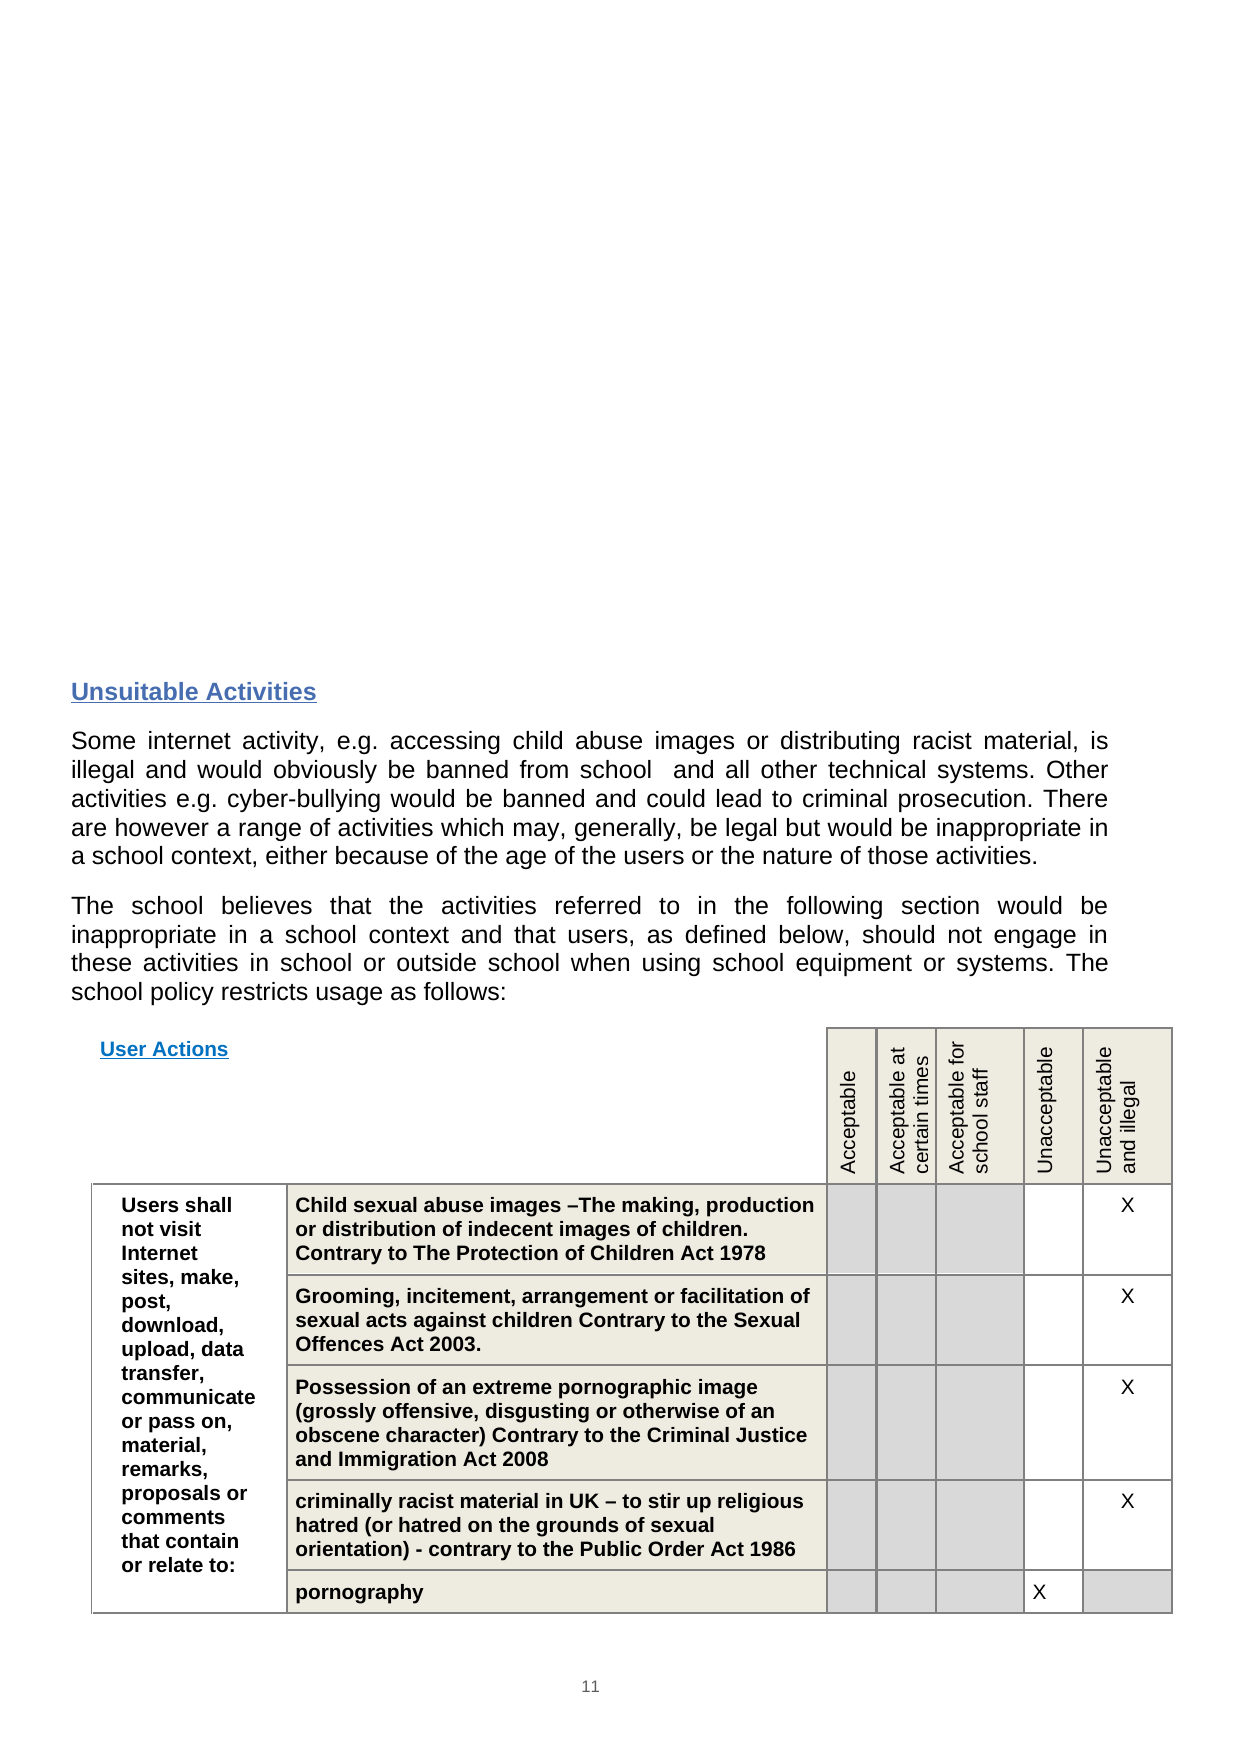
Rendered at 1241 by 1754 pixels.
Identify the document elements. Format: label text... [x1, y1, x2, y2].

text Unsuitable Activities [71, 680, 1110, 705]
table_cell [1025, 1481, 1082, 1569]
table_header Acceptable [828, 1029, 875, 1183]
table_cell X [1025, 1571, 1082, 1612]
table_cell [937, 1185, 1023, 1273]
table_cell [878, 1366, 935, 1479]
table_cell [937, 1276, 1023, 1364]
table_cell Possession of an extreme pornographic image (grossly offensive, disgusting or otherwise of an obscene character) Contrary to the Criminal Justice and Immigration Act 2008 [288, 1366, 826, 1479]
text Some internet activity, e.g. accessing child abuse images or distributing racist material, is illegal and would obviously be banned from school and all other technical systems. Other activities e.g. cyber-bullying would be banned and could lead to criminal prosecution. There are however a range of activities which may, generally, be legal but would be inappropriate in a school context, either because of the age of the users or the nature of those activities. [71, 726, 1110, 870]
table_cell X [1084, 1366, 1171, 1479]
table_cell [1025, 1366, 1082, 1479]
table_header User Actions [92, 1027, 826, 1183]
text The school believes that the activities referred to in the following section would be inappropriate in a school context and that users, as defined below, should not engage in these activities in school or outside school when using school equipment or systems. The school policy restricts usage as follows: [71, 891, 1110, 1006]
table_cell pornography [288, 1571, 826, 1612]
table_cell Grooming, incitement, arrangement or facilitation of sexual acts against children Contrary to the Sexual Offences Act 2003. [288, 1276, 826, 1364]
table_cell [937, 1366, 1023, 1479]
table_header Unacceptable and illegal [1084, 1029, 1171, 1183]
table_cell [828, 1366, 875, 1479]
table_cell [1025, 1185, 1082, 1273]
table_cell [828, 1276, 875, 1364]
table_cell Users shall not visit Internet sites, make, post, download, upload, data transfer, communicate or pass on, material, remarks, proposals or comments that contain or relate to: [92, 1184, 286, 1612]
table_cell [878, 1185, 935, 1273]
table_cell X [1084, 1185, 1171, 1273]
table_cell [937, 1481, 1023, 1569]
table_cell X [1084, 1276, 1171, 1364]
table_cell X [1084, 1481, 1171, 1569]
table_cell [828, 1185, 875, 1273]
table_header Acceptable for school staff [937, 1029, 1023, 1183]
table_cell Child sexual abuse images –The making, production or distribution of indecent images of children. Contrary to The Protection of Children Act 1978 [288, 1185, 826, 1273]
table_cell [828, 1481, 875, 1569]
table_cell [878, 1276, 935, 1364]
table_cell [937, 1571, 1023, 1612]
table_cell [1084, 1571, 1171, 1612]
table_cell [878, 1481, 935, 1569]
table_cell [828, 1571, 875, 1612]
table_cell [1025, 1276, 1082, 1364]
table_cell criminally racist material in UK – to stir up religious hatred (or hatred on the grounds of sexual orientation) - contrary to the Public Order Act 1986 [288, 1481, 826, 1569]
table_header Acceptable at certain times [878, 1029, 935, 1183]
table_cell [878, 1571, 935, 1612]
table_header Unacceptable [1025, 1029, 1082, 1183]
